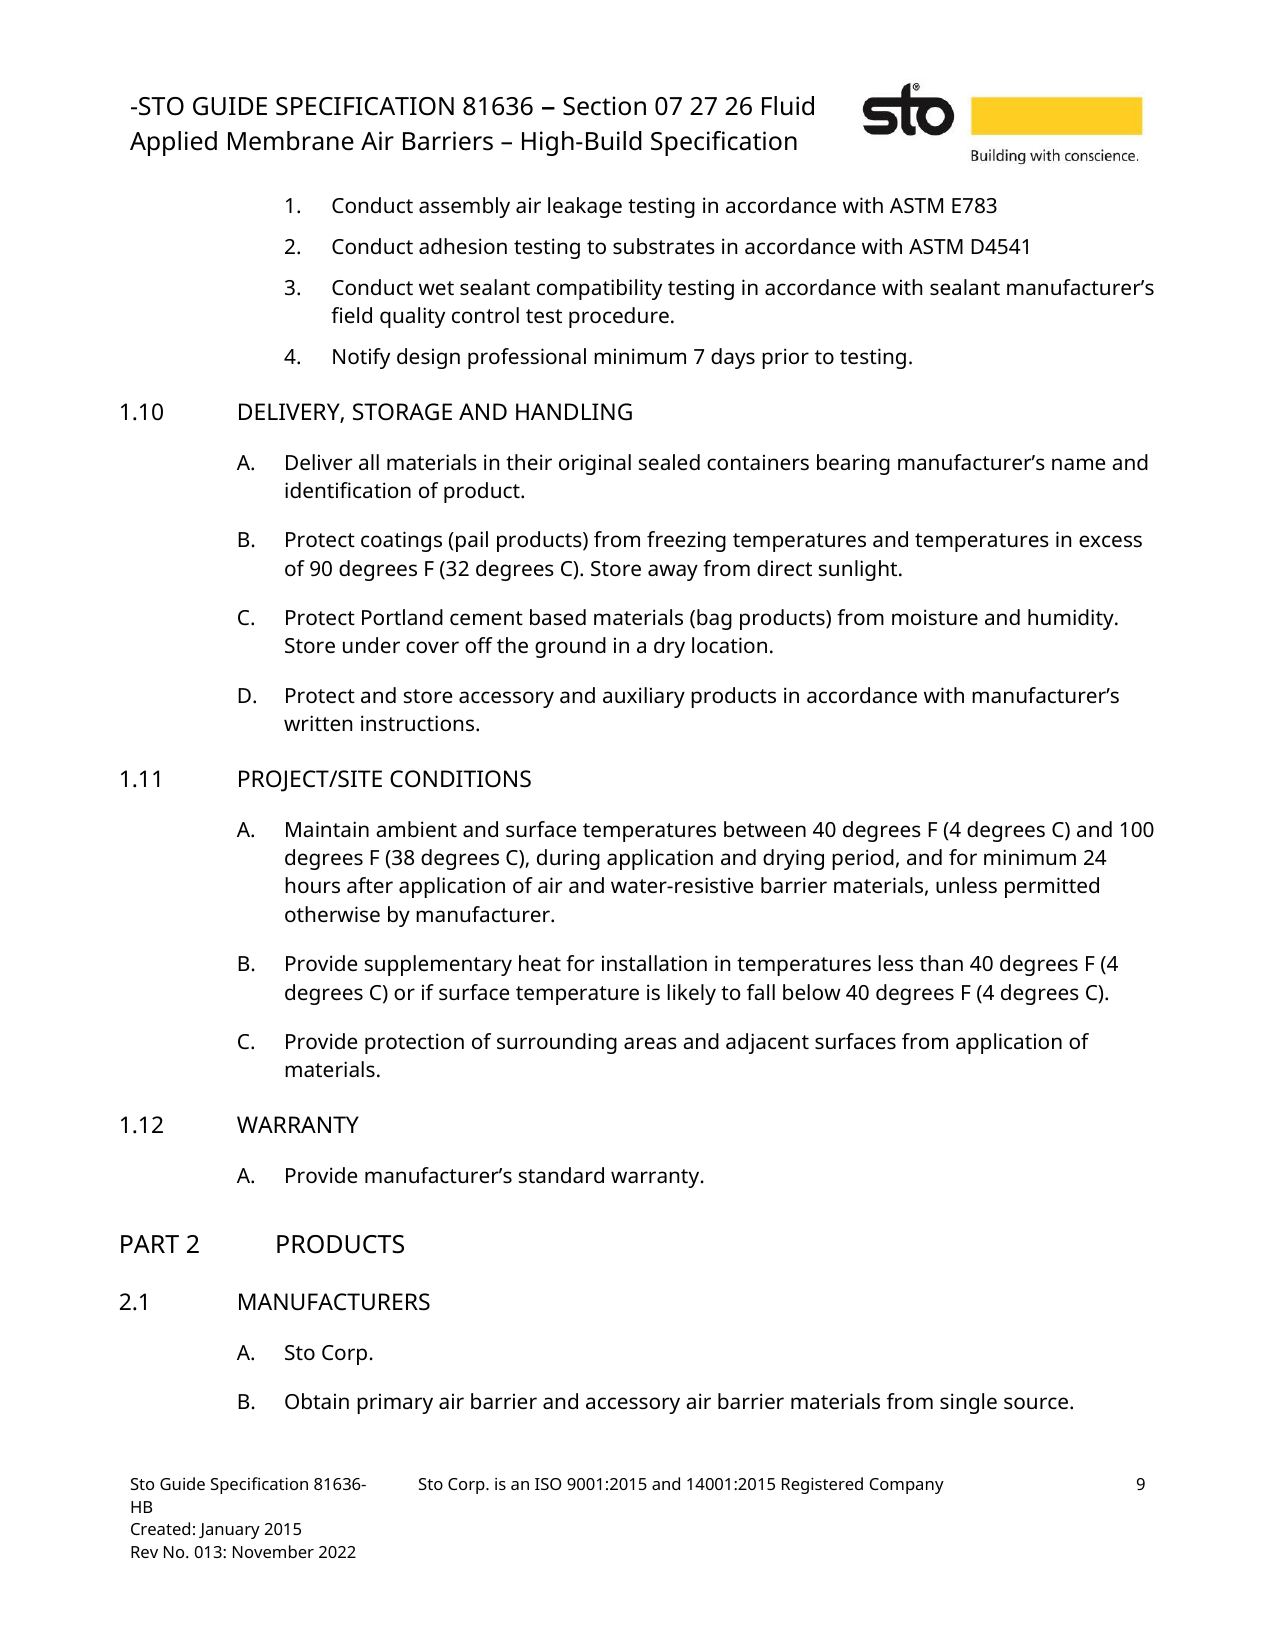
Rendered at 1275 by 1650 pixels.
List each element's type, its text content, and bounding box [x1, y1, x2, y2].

subtitle WARRANTY [118, 1109, 1156, 1140]
subtitle Conduct adhesion testing to substrates in accordance with ASTM D4541 [284, 232, 1156, 260]
subtitle Protect and store accessory and auxiliary products in accordance with manufacturer’s written instructions. [237, 681, 1156, 738]
subtitle PRODUCTS [118, 1227, 1156, 1261]
subtitle Sto Corp. [237, 1338, 1156, 1366]
subtitle Protect Portland cement based materials (bag products) from moisture and humidity. Store under cover off the ground in a dry location. [237, 603, 1156, 660]
subtitle MANUFACTURERS [118, 1286, 1156, 1317]
subtitle Obtain primary air barrier and accessory air barrier materials from single source. [237, 1387, 1156, 1416]
subtitle DELIVERY, STORAGE AND HANDLING [118, 396, 1156, 427]
subtitle Provide protection of surrounding areas and adjacent surfaces from application of materials. [237, 1027, 1156, 1084]
subtitle Maintain ambient and surface temperatures between 40 degrees F (4 degrees C) and 100 degrees F (38 degrees C), during application and drying period, and for minimum 24 hours after application of air and water-resistive barrier materials, unless permitted otherwise by manufacturer. [237, 815, 1156, 928]
subtitle Provide supplementary heat for installation in temperatures less than 40 degrees F (4 degrees C) or if surface temperature is likely to fall below 40 degrees F (4 degrees C). [237, 949, 1156, 1006]
subtitle Conduct assembly air leakage testing in accordance with ASTM E783 [284, 191, 1156, 219]
subtitle Notify design professional minimum 7 days prior to testing. [284, 342, 1156, 371]
subtitle Protect coatings (pail products) from freezing temperatures and temperatures in excess of 90 degrees F (32 degrees C). Store away from direct sunlight. [237, 525, 1156, 582]
picture [859, 79, 1146, 167]
subtitle Conduct wet sealant compatibility testing in accordance with sealant manufacturer’s field quality control test procedure. [284, 273, 1156, 329]
subtitle PROJECT/SITE CONDITIONS [118, 763, 1156, 794]
subtitle Deliver all materials in their original sealed containers bearing manufacturer’s name and identification of product. [237, 448, 1156, 504]
subtitle Provide manufacturer’s standard warranty. [237, 1161, 1156, 1189]
